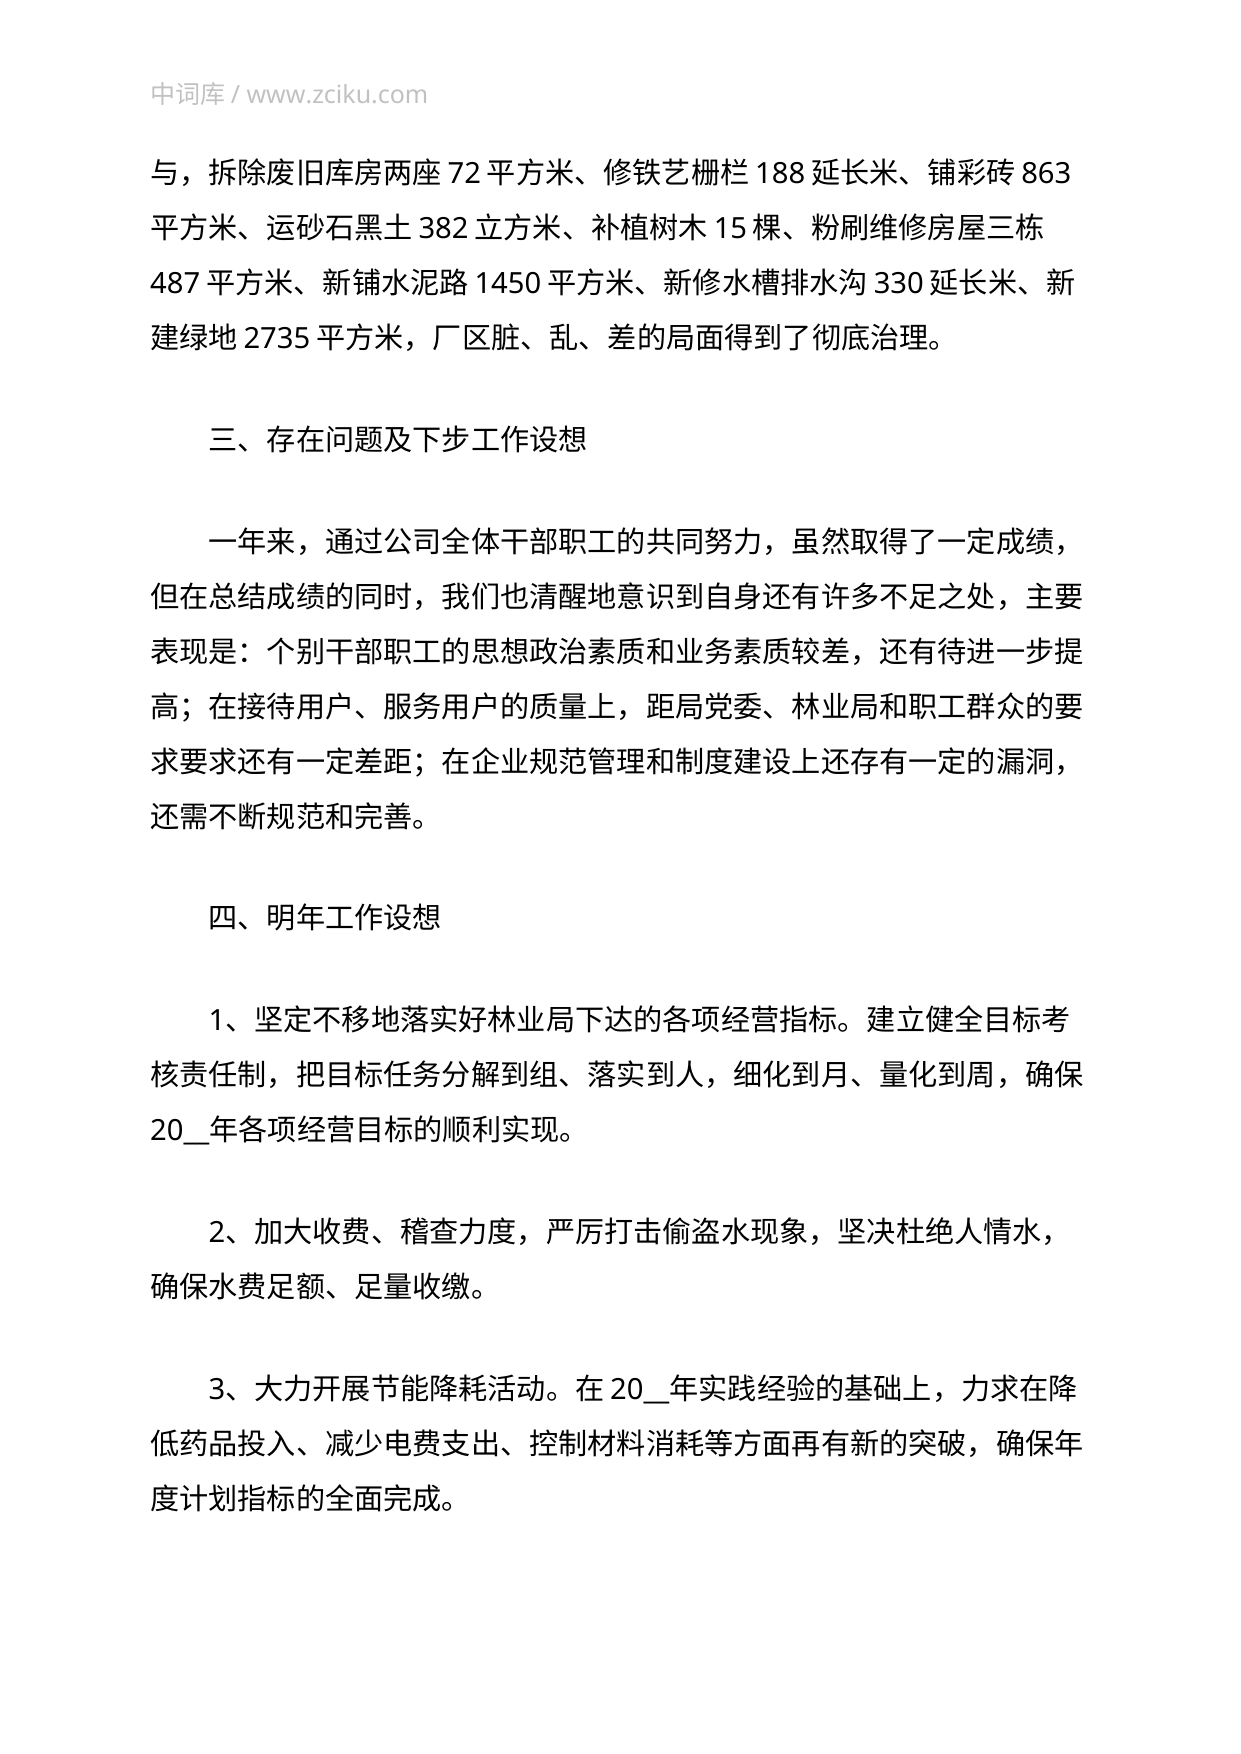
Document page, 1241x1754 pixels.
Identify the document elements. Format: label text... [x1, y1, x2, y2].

text 一年来，通过公司全体干部职工的共同努力，虽然取得了一定成绩，但在总结成绩的同时，我们也清醒地意识到自身还有许多不足之处，主要表现是：个别干部职工的思想政治素质和业务素质较差，还有待进一步提高；在接待用户、服务用户的质量上，距局党委、林业局和职工群众的要求要求还有一定差距；在企业规范管理和制度建设上还存有一定的漏洞，还需不断规范和完善。 [150, 519, 1090, 836]
text 3、大力开展节能降耗活动。在20__年实践经验的基础上，力求在降低药品投入、减少电费支出、控制材料消耗等方面再有新的突破，确保年度计划指标的全面完成。 [150, 1365, 1090, 1518]
text 四、明年工作设想 [150, 895, 1090, 937]
text 三、存在问题及下步工作设想 [150, 417, 1090, 459]
text 2、加大收费、稽查力度，严厉打击偷盗水现象，坚决杜绝人情水，确保水费足额、足量收缴。 [150, 1209, 1090, 1306]
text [150, 150, 1090, 357]
text 1、坚定不移地落实好林业局下达的各项经营指标。建立健全目标考核责任制，把目标任务分解到组、落实到人，细化到月、量化到周，确保20__年各项经营目标的顺利实现。 [150, 997, 1090, 1149]
